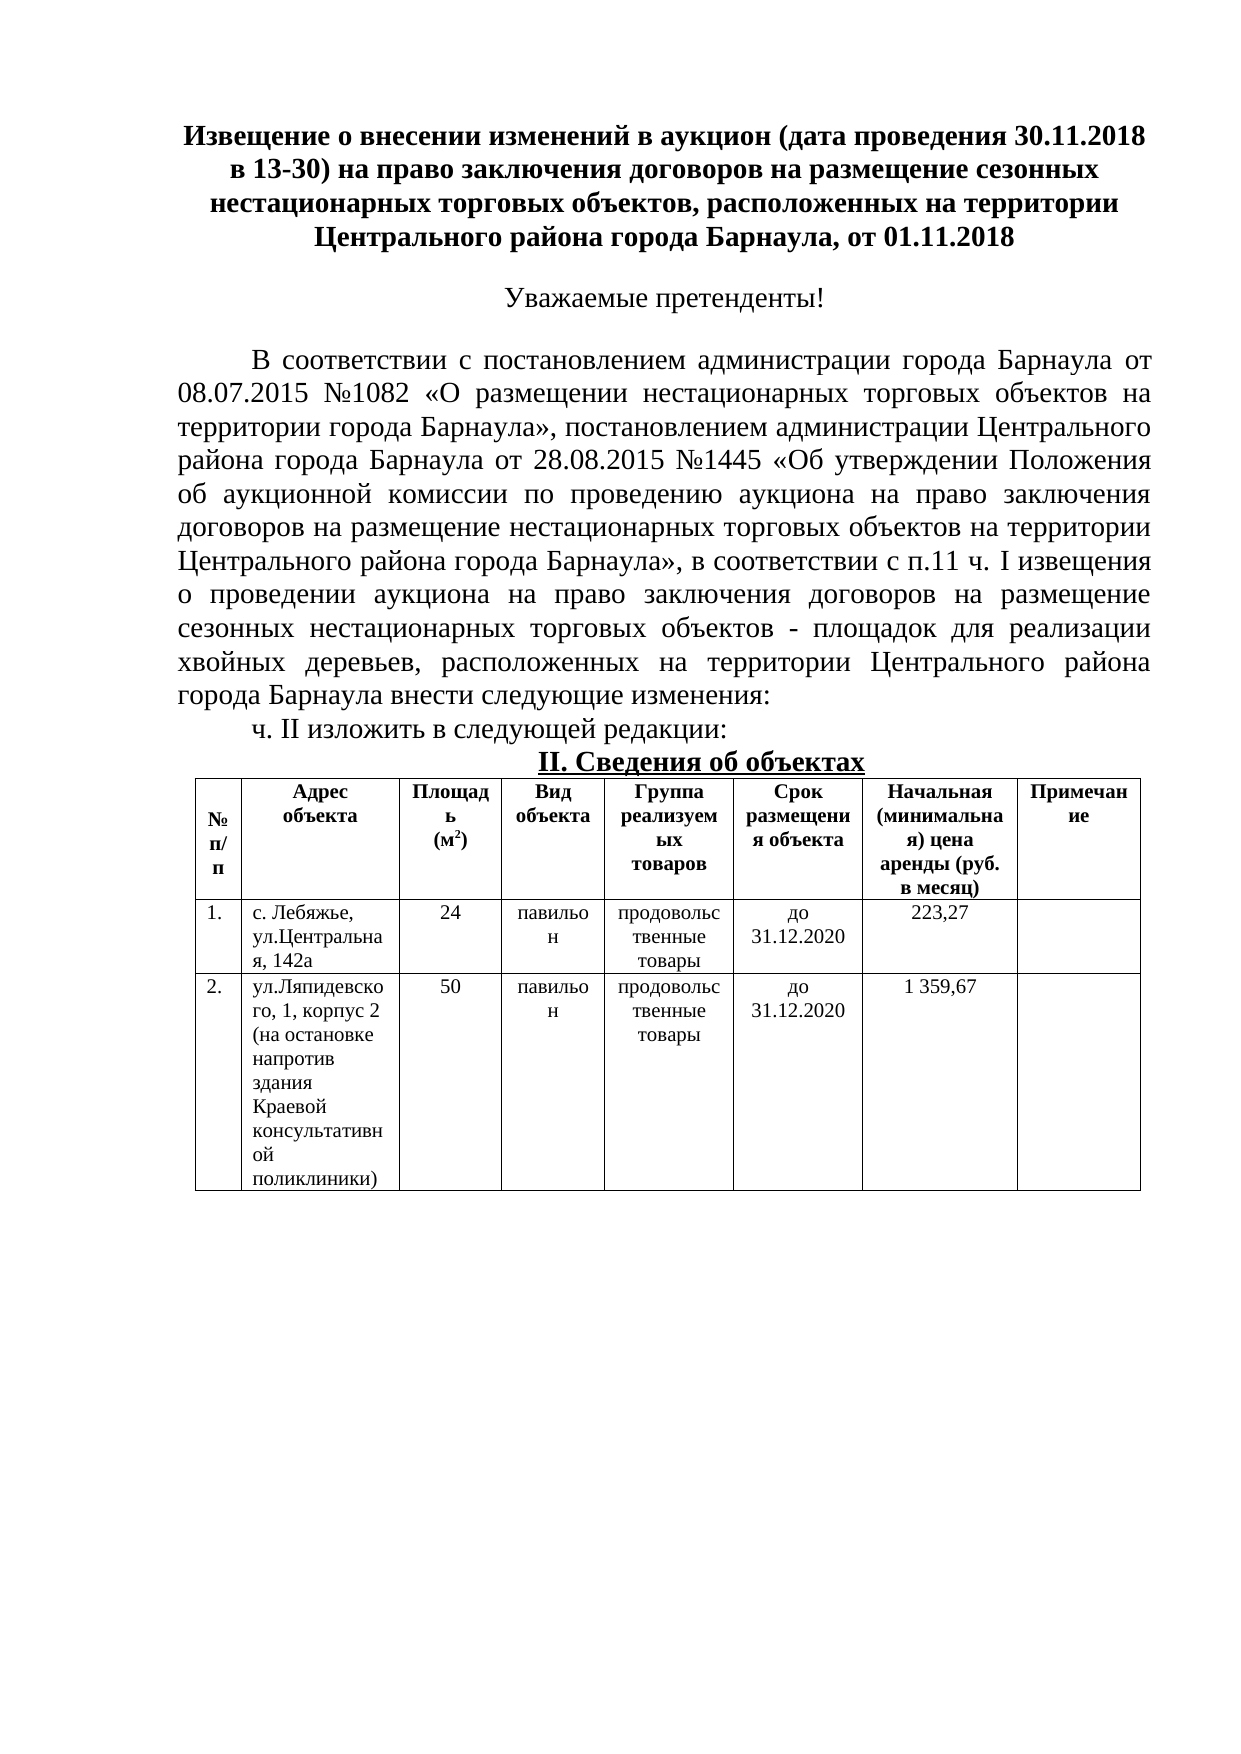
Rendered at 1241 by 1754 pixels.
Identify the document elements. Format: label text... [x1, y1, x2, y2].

table_cell павильон [502, 900, 604, 972]
table_cell 1 359,67 [863, 974, 1017, 1190]
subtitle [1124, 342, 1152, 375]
table_cell до 31.12.2020 [734, 974, 862, 1190]
table_header № п/п [196, 779, 241, 899]
table_cell [1018, 974, 1140, 1190]
table_cell 223,27 [863, 900, 1017, 972]
table_cell ул.Ляпидевского, 1, корпус 2 (на остановке напротив здания Краевой консультативной поликлиники) [242, 974, 399, 1190]
table_cell [196, 900, 241, 972]
table_header Адрес объекта [242, 779, 399, 899]
table_cell [1018, 900, 1140, 972]
table_header Площадь (м2) [400, 779, 501, 899]
subtitle Уважаемые претенденты! [177, 280, 1152, 314]
table_cell 24 [400, 900, 501, 972]
table_header Примечание [1018, 779, 1140, 899]
table_header Срок размещения объекта [734, 779, 862, 899]
table_header Начальная (минимальная) цена аренды (руб. в месяц) [863, 779, 1017, 899]
table_cell с. Лебяжье, ул.Центральная, 142а [242, 900, 399, 972]
table_cell до 31.12.2020 [734, 900, 862, 972]
table_cell павильон [502, 974, 604, 1190]
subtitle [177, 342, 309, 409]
table_header Вид объекта [502, 779, 604, 899]
text II. Сведения об объектах [177, 744, 1152, 778]
table_cell продовольственные товары [605, 974, 733, 1190]
table_cell продовольственные товары [605, 900, 733, 972]
table_header Группа реализуемых товаров [605, 779, 733, 899]
table_cell [196, 974, 241, 1190]
subtitle В соответствии с постановлением администрации города Барнаула от 08.07.2015 №1082 «О размещении нестационарных торговых объектов на территории города Барнаула», постановлением администрации Центрального района города Барнаула от 28.08.2015 №1445 «Об утверждении Положения об аукционной комиссии по проведению аукциона на право заключения договоров на размещение нестационарных торговых объектов на территории Центрального района города Барнаула», в соответствии с п.11 ч. I извещения о проведении аукциона на право заключения договоров на размещение сезонных нестационарных торговых объектов - площадок для реализации хвойных деревьев, расположенных на территории Центрального района города Барнаула внести следующие изменения: [177, 442, 1152, 711]
subtitle ч. II изложить в следующей редакции: [177, 711, 1152, 744]
subtitle Извещение о внесении изменений в аукцион (дата проведения 30.11.2018 в 13-30) на право заключения договоров на размещение сезонных нестационарных торговых объектов, расположенных на территории Центрального района города Барнаула, от 01.11.2018 [177, 118, 1152, 252]
table_cell 50 [400, 974, 501, 1190]
